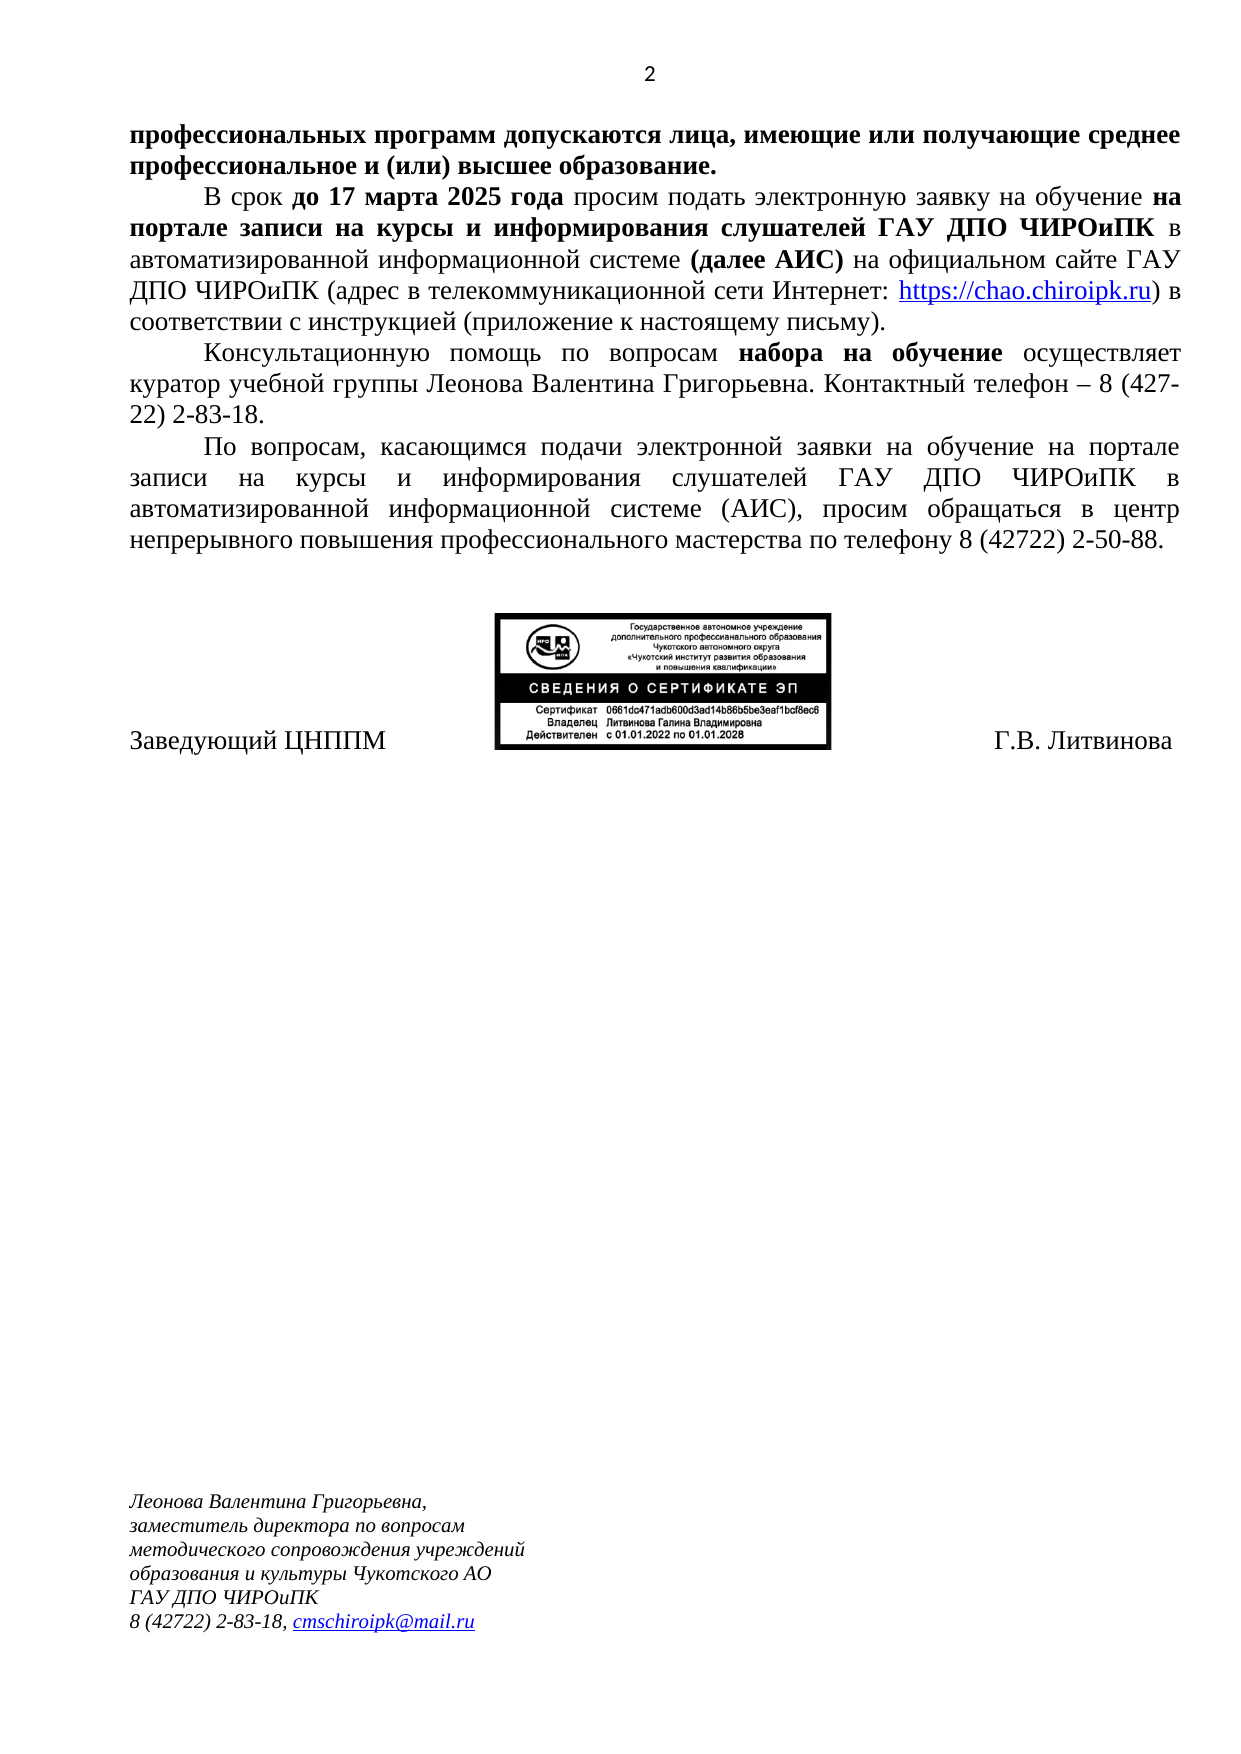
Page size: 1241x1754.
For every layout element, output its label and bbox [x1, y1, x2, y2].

picture [494, 613, 832, 750]
table_cell [107, 118, 1181, 1633]
